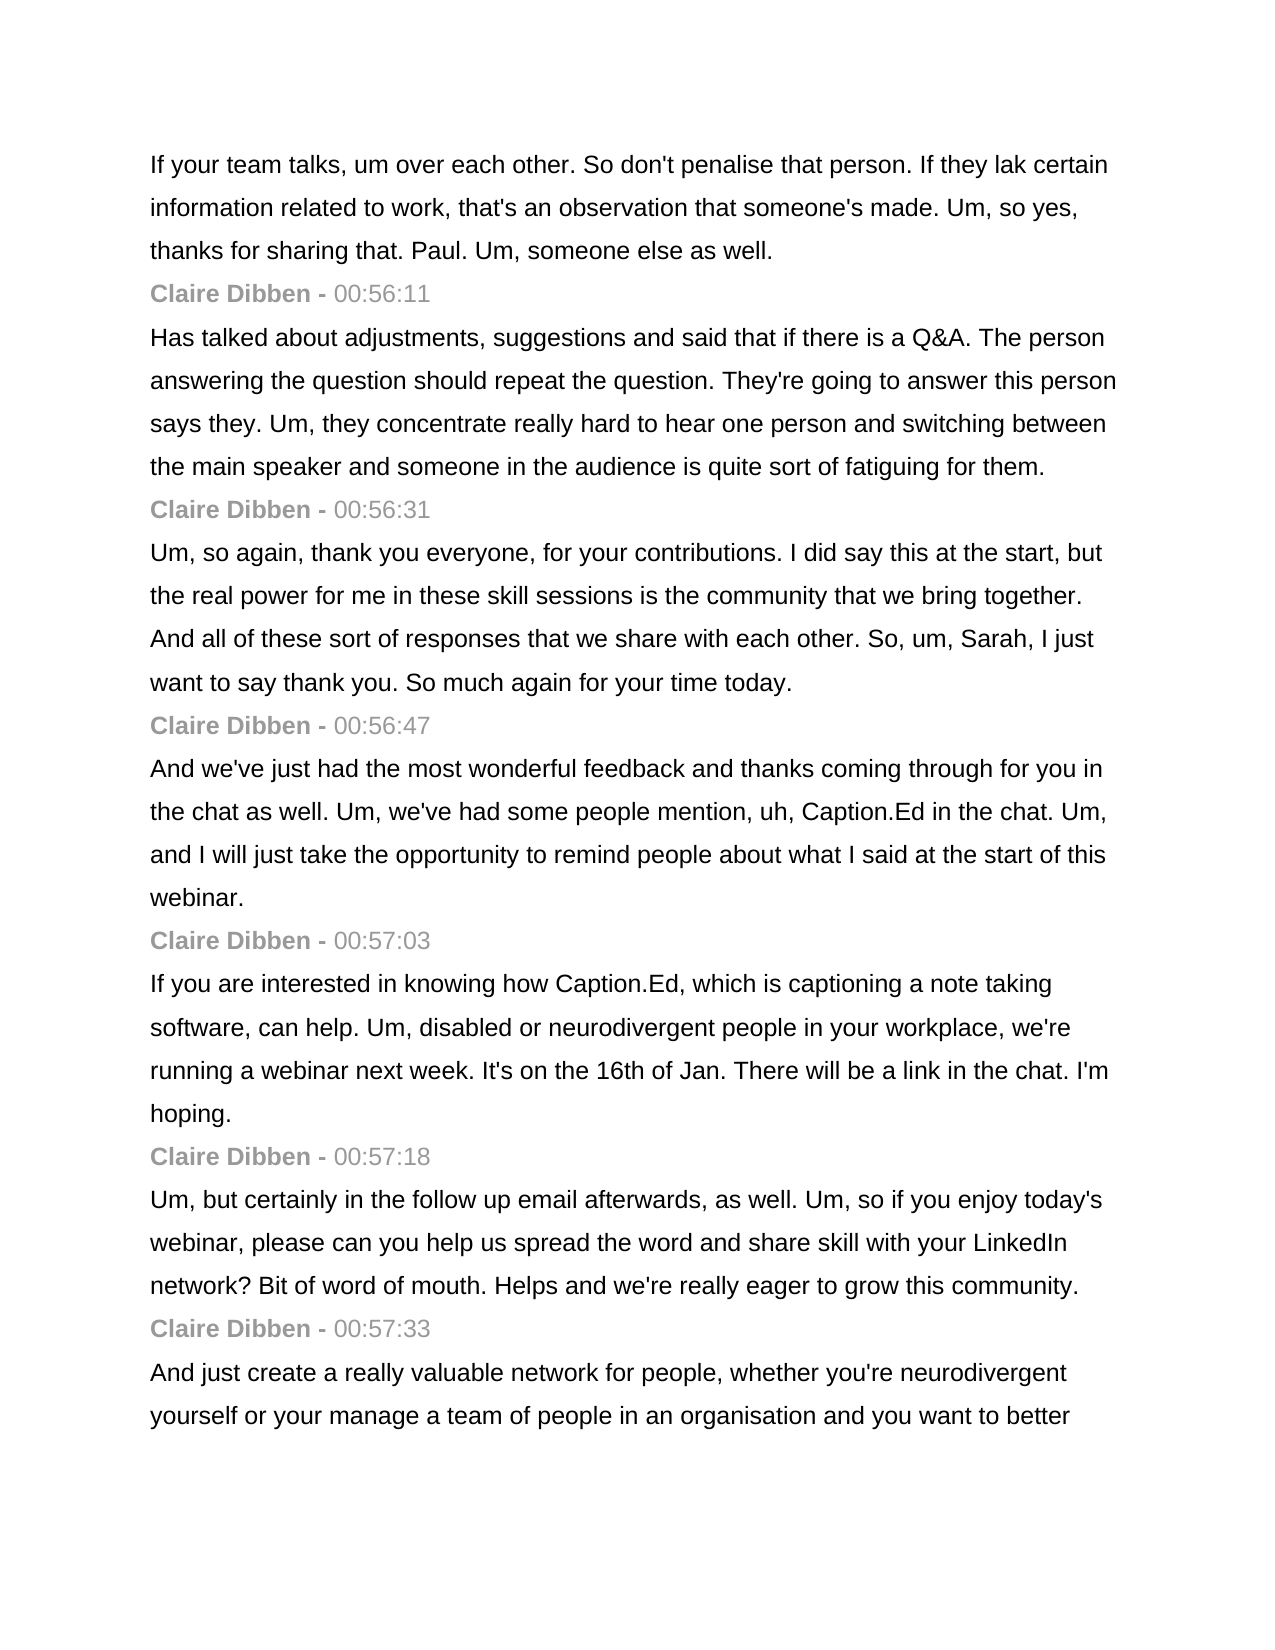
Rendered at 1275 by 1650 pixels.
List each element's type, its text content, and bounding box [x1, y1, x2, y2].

text Um, but certainly in the follow up email afterwards, as well. Um, so if you enjoy today's webinar, please can you help us spread the word and share skill with your LinkedIn network? Bit of word of mouth. Helps and we're really eager to grow this community. [150, 1185, 1125, 1300]
text Um, so again, thank you everyone, for your contributions. I did say this at the start, but the real power for me in these skill sessions is the community that we bring together. And all of these sort of responses that we share with each other. So, um, Sarah, I just want to say thank you. So much again for your time today. [150, 538, 1125, 696]
subtitle Claire Dibben - 00:56:31 [150, 495, 1125, 524]
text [150, 1357, 1125, 1429]
text Has talked about adjustments, suggestions and said that if there is a Q&A. The person answering the question should repeat the question. They're going to answer this person says they. Um, they concentrate really hard to hear one person and switching between the main speaker and someone in the audience is quite sort of fatiguing for them. [150, 322, 1125, 481]
subtitle Claire Dibben - 00:56:47 [150, 711, 1125, 739]
text And we've just had the most wonderful feedback and thanks coming through for you in the chat as well. Um, we've had some people mention, uh, Caption.Ed in the chat. Um, and I will just take the opportunity to remind people about what I said at the start of this webinar. [150, 754, 1125, 912]
subtitle Claire Dibben - 00:57:18 [150, 1142, 1125, 1171]
subtitle Claire Dibben - 00:57:33 [150, 1314, 1125, 1343]
text If you are interested in knowing how Caption.Ed, which is captioning a note taking software, can help. Um, disabled or neurodivergent people in your workplace, we're running a webinar next week. It's on the 16th of Jan. There will be a link in the chat. I'm hoping. [150, 969, 1125, 1127]
subtitle Claire Dibben - 00:56:11 [150, 279, 1125, 308]
subtitle Claire Dibben - 00:57:03 [150, 926, 1125, 955]
text If your team talks, um over each other. So don't penalise that person. If they lak certain information related to work, that's an observation that someone's made. Um, so yes, thanks for sharing that. Paul. Um, someone else as well. [150, 150, 1125, 265]
